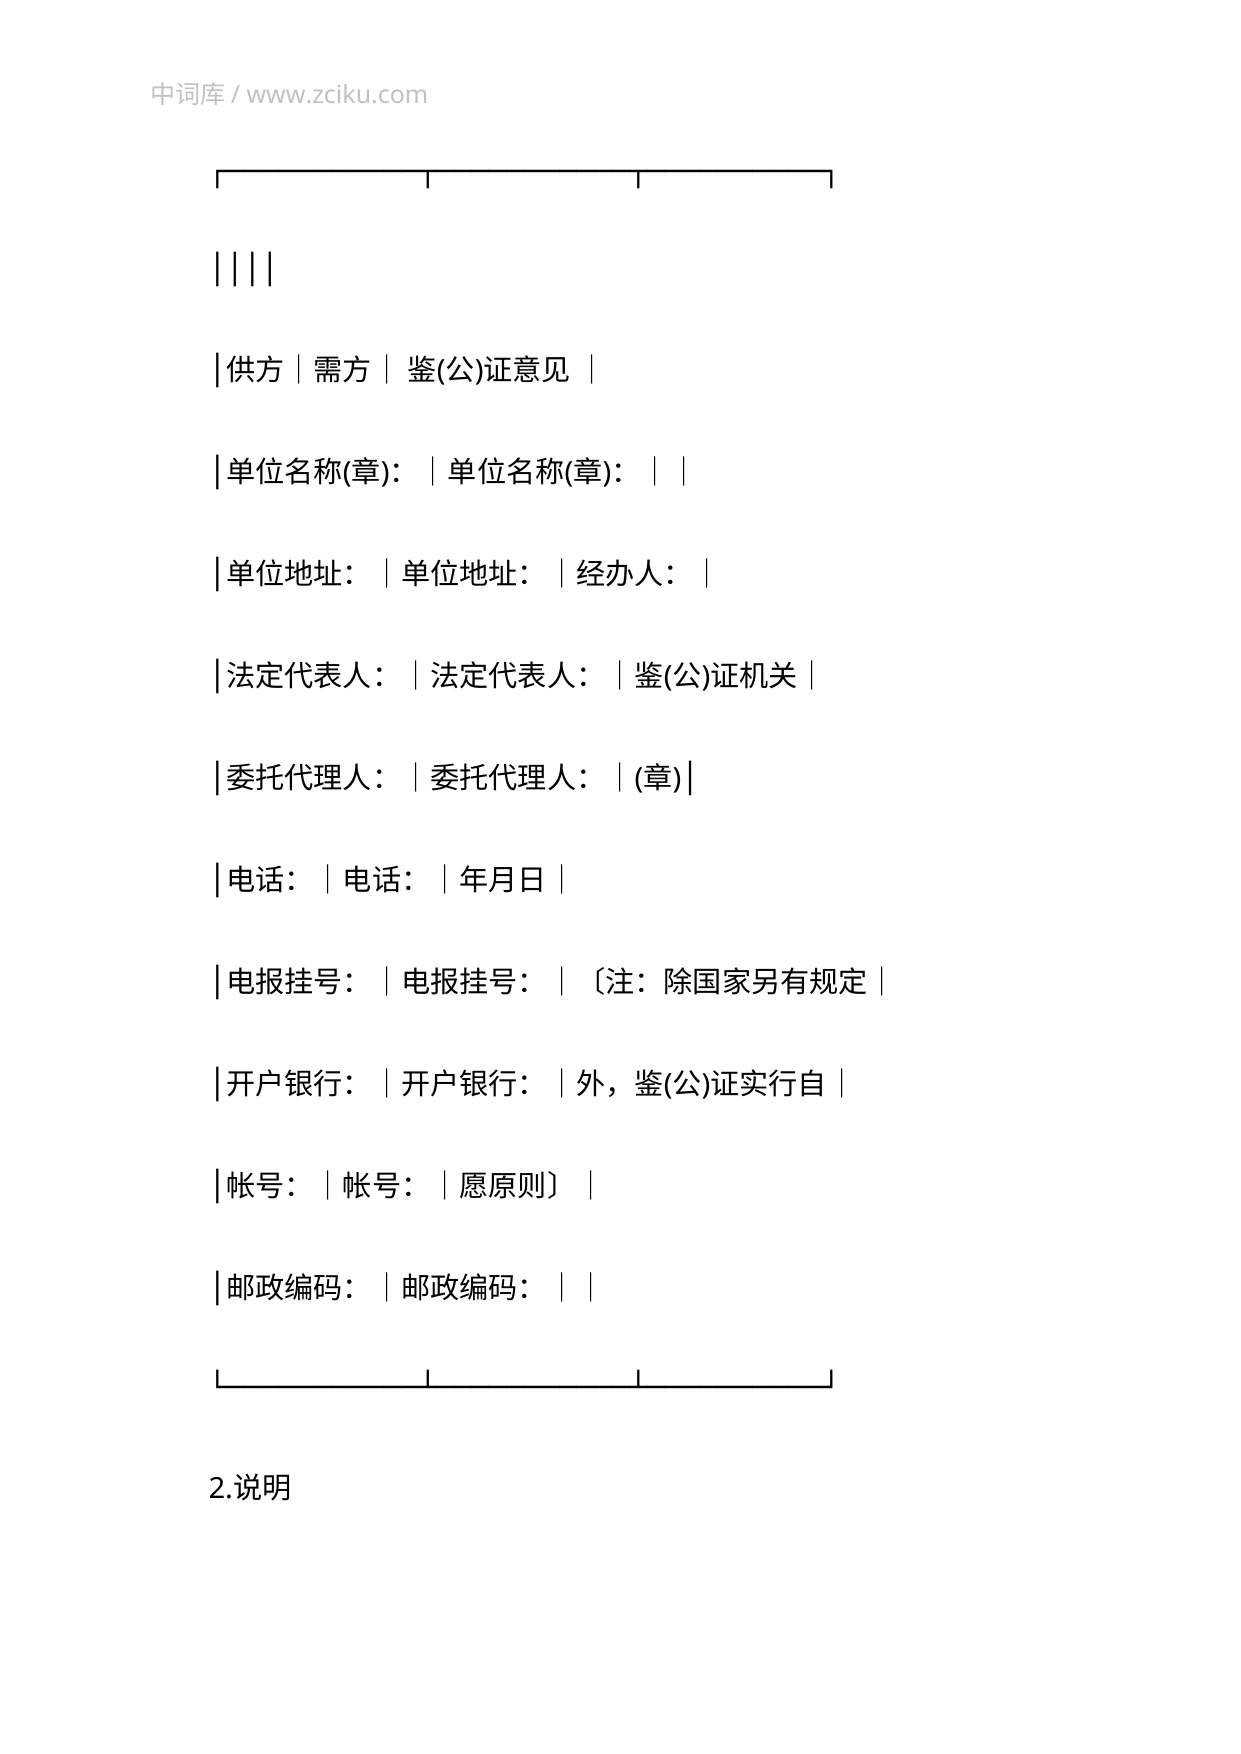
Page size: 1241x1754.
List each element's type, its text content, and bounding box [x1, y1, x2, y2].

text 2.说明 [150, 1465, 1090, 1507]
text │法定代表人：│法定代表人：│鉴(公)证机关│ [150, 653, 1090, 695]
text │电话：│电话：│年月日│ [150, 857, 1090, 899]
text └───────────┴───────────┴──────────┘ [150, 1367, 1090, 1406]
text │帐号：│帐号：│愿原则〕│ [150, 1163, 1090, 1205]
text │开户银行：│开户银行：│外，鉴(公)证实行自│ [150, 1061, 1090, 1103]
text │单位名称(章)：│单位名称(章)：││ [150, 449, 1090, 491]
text │供方│需方│ 鉴(公)证意见 │ [150, 347, 1090, 389]
text │邮政编码：│邮政编码：││ [150, 1265, 1090, 1307]
text ┌───────────┬───────────┬──────────┐ [150, 150, 1090, 190]
text │电报挂号：│电报挂号：│〔注：除国家另有规定│ [150, 959, 1090, 1001]
text │委托代理人：│委托代理人：│(章)│ [150, 755, 1090, 797]
text ││││ [150, 248, 1090, 288]
text │单位地址：│单位地址：│经办人：│ [150, 551, 1090, 593]
